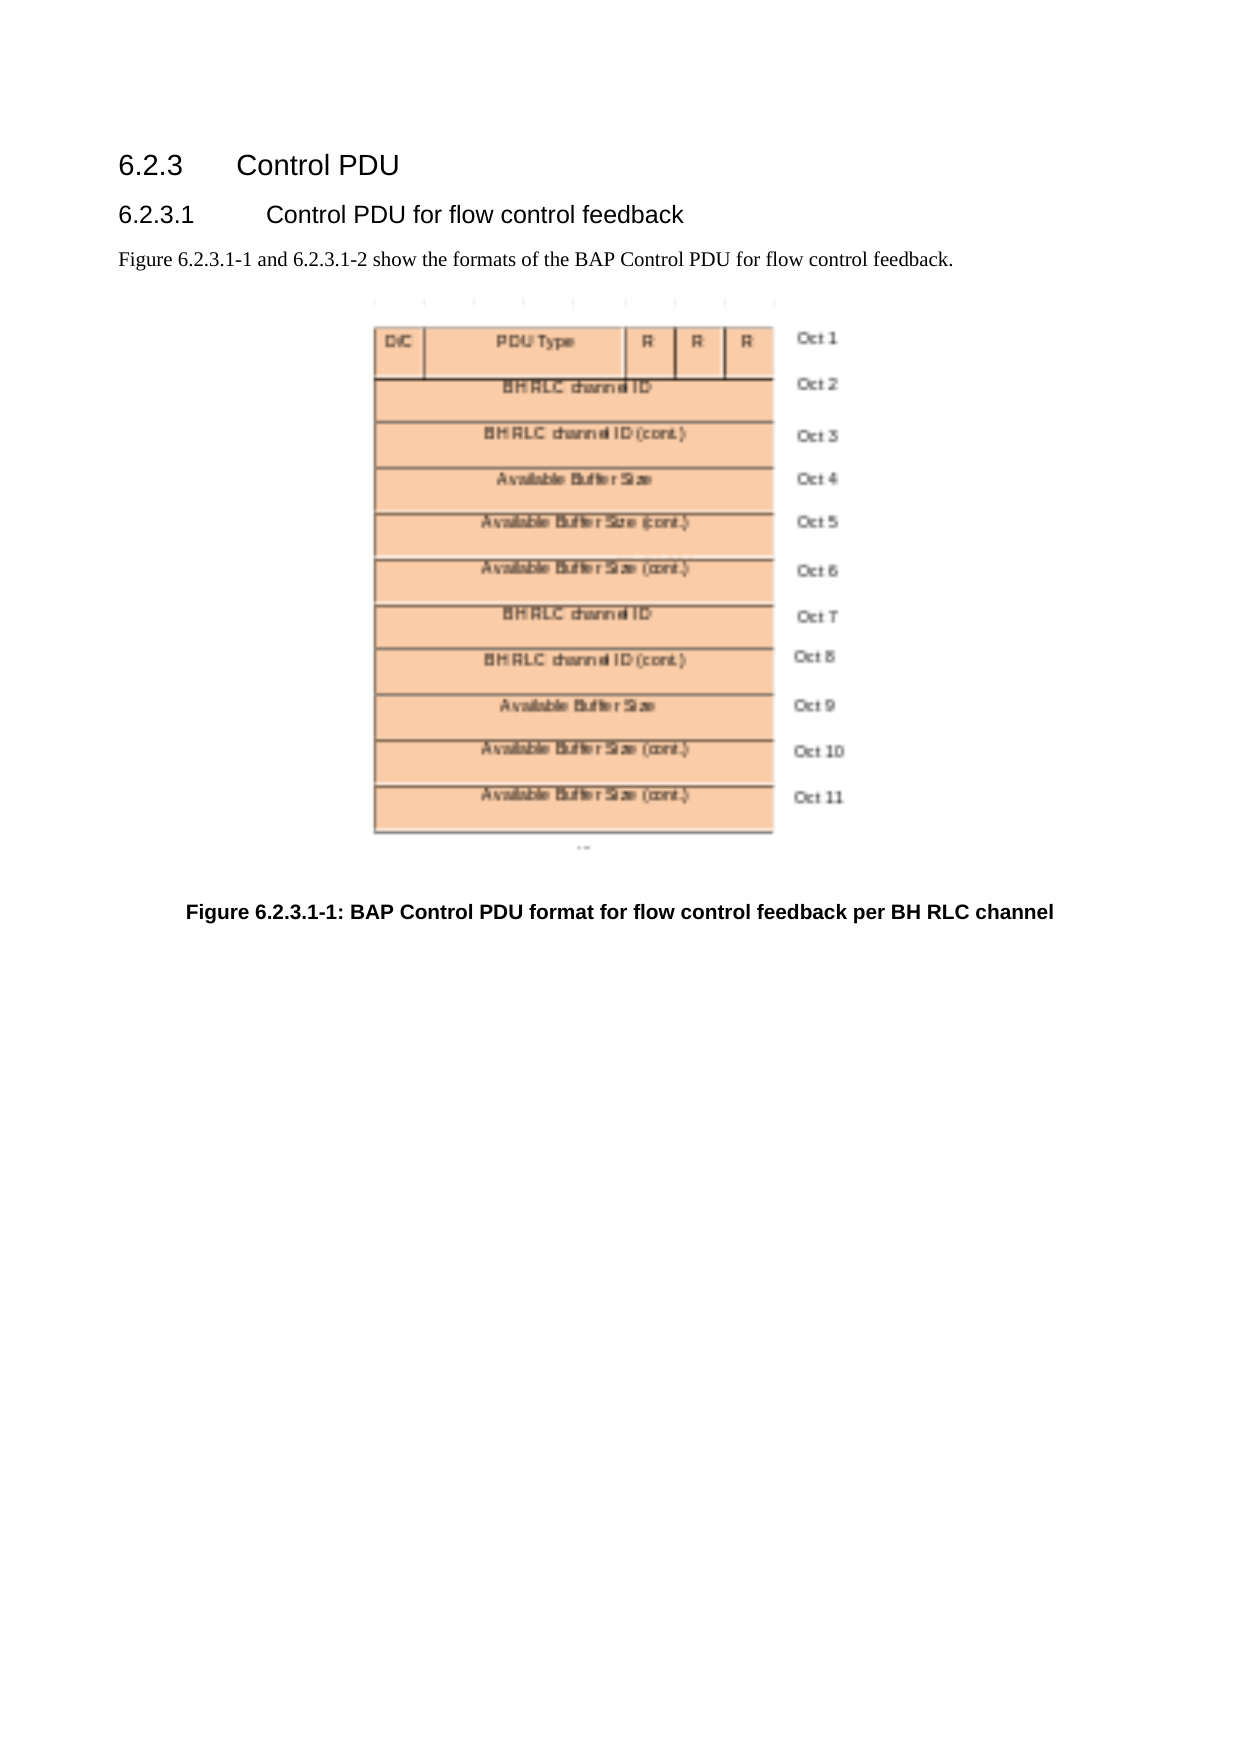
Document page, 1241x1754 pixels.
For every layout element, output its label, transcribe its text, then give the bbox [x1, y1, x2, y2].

subtitle 6.2.3 Control PDU [118, 147, 1122, 181]
text Figure 6.2.3.1-1 and 6.2.3.1-2 show the formats of the BAP Control PDU for flow control feedback. [118, 247, 1122, 271]
text Figure 6.2.3.1-1: BAP Control PDU format for flow control feedback per BH RLC channel [118, 900, 1122, 924]
subtitle 6.2.3.1 Control PDU for flow control feedback [118, 200, 1122, 228]
